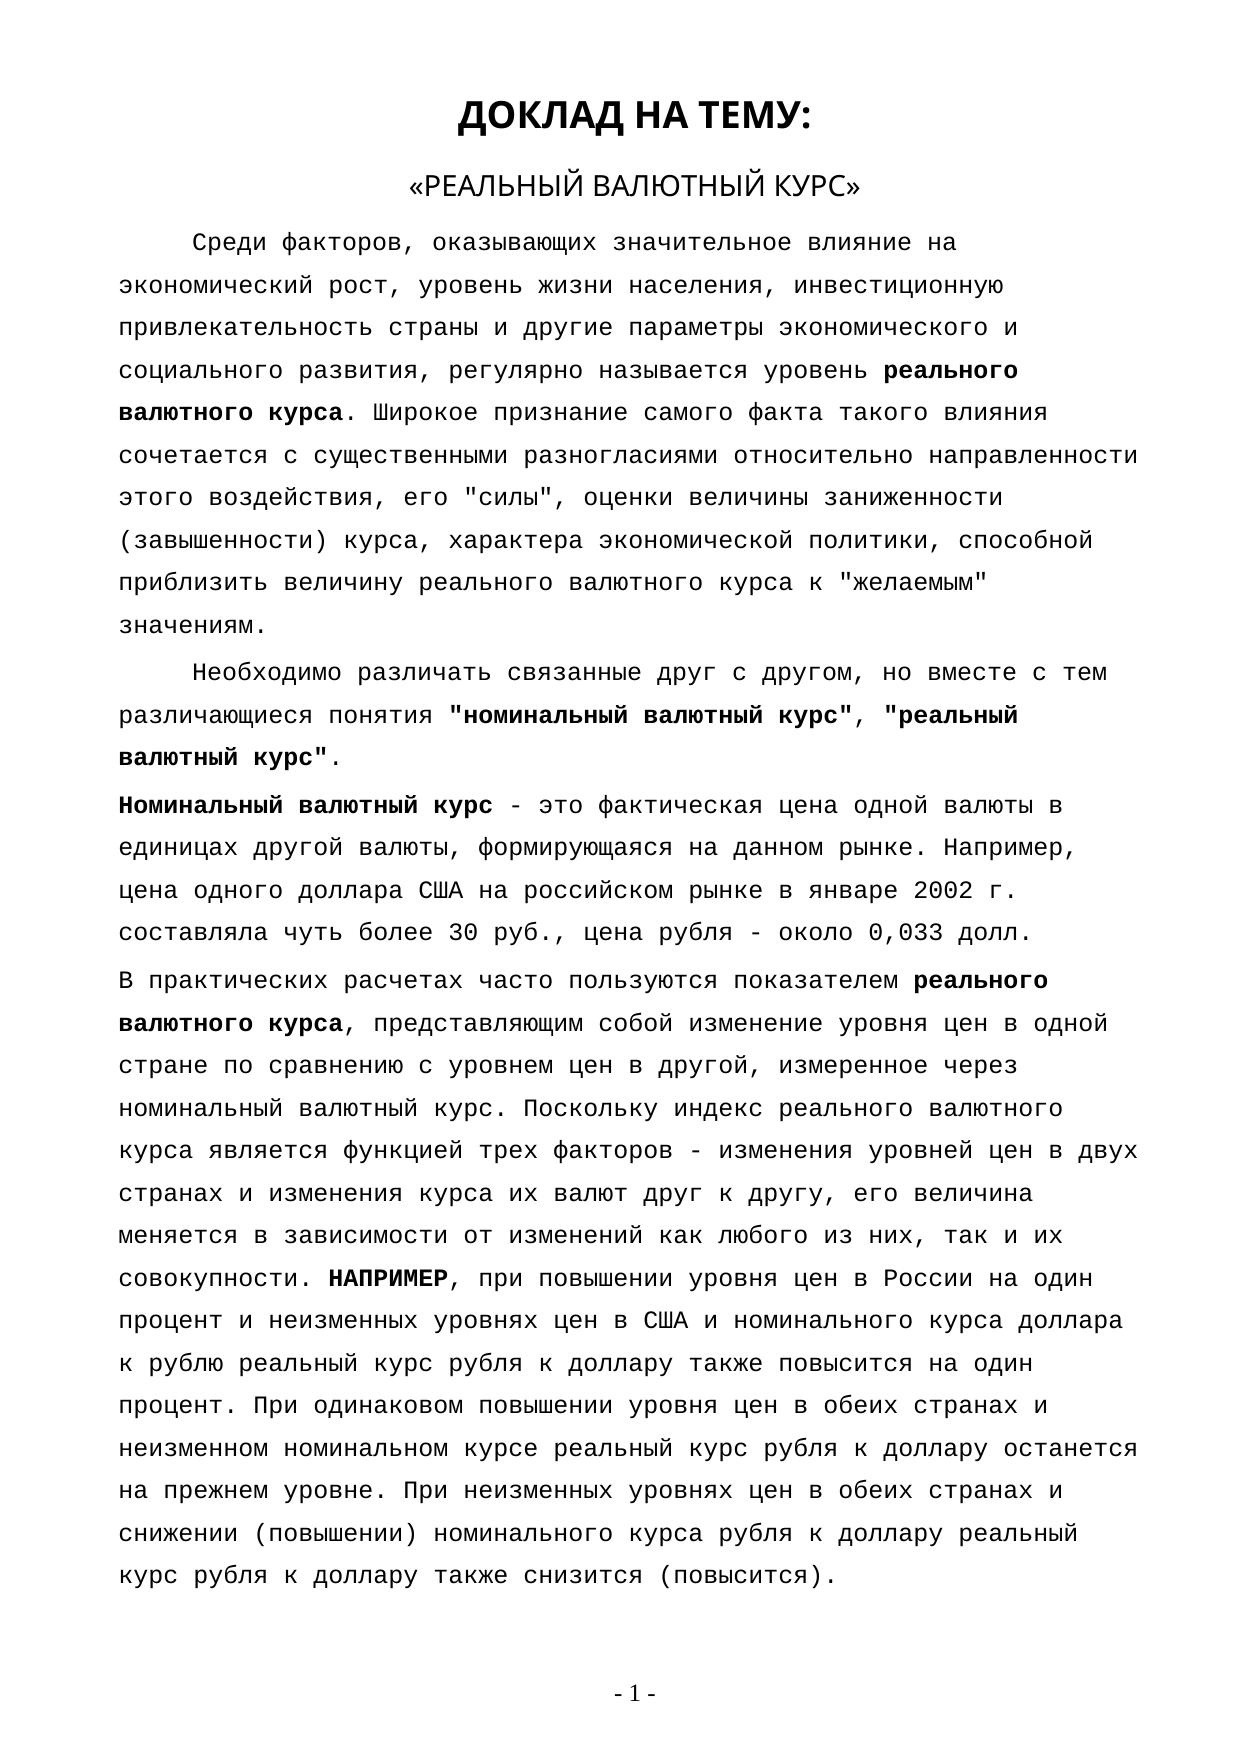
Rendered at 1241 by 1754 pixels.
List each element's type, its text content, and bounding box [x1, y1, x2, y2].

text Среди факторов, оказывающих значительное влияние на экономический рост, уровень жизни населения, инвестиционную привлекательность страны и другие параметры экономического и социального развития, регулярно называется уровень реального валютного курса. Широкое признание самого факта такого влияния сочетается с существенными разногласиями относительно направленности этого воздействия, его "силы", оценки величины заниженности (завышенности) курса, характера экономической политики, способной приблизить величину реального валютного курса к "желаемым" значениям. [118, 230, 1152, 641]
text Номинальный валютный курс - это фактическая цена одной валюты в единицах другой валюты, формирующаяся на данном рынке. Например, цена одного доллара США на российском рынке в январе 2002 г. составляла чуть более 30 руб., цена рубля - около 0,033 долл. [118, 792, 1152, 948]
text «РЕАЛЬНЫЙ ВАЛЮТНЫЙ КУРС» [118, 165, 1152, 205]
text Необходимо различать связанные друг с другом, но вместе с тем различающиеся понятия "номинальный валютный курс", "реальный валютный курс". [118, 660, 1152, 773]
text ДОКЛАД НА ТЕМУ: [118, 89, 1152, 140]
text В практических расчетах часто пользуются показателем реального валютного курса, представляющим собой изменение уровня цен в одной стране по сравнению с уровнем цен в другой, измеренное через номинальный валютный курс. Поскольку индекс реального валютного курса является функцией трех факторов - изменения уровней цен в двух странах и изменения курса их валют друг к другу, его величина меняется в зависимости от изменений как любого из них, так и их совокупности. Например, при повышении уровня цен в России на один процент и неизменных уровнях цен в США и номинального курса доллара к рублю реальный курс рубля к доллару также повысится на один процент. При одинаковом повышении уровня цен в обеих странах и неизменном номинальном курсе реальный курс рубля к доллару останется на прежнем уровне. При неизменных уровнях цен в обеих странах и снижении (повышении) номинального курса рубля к доллару реальный курс рубля к доллару также снизится (повысится). [118, 968, 1152, 1591]
